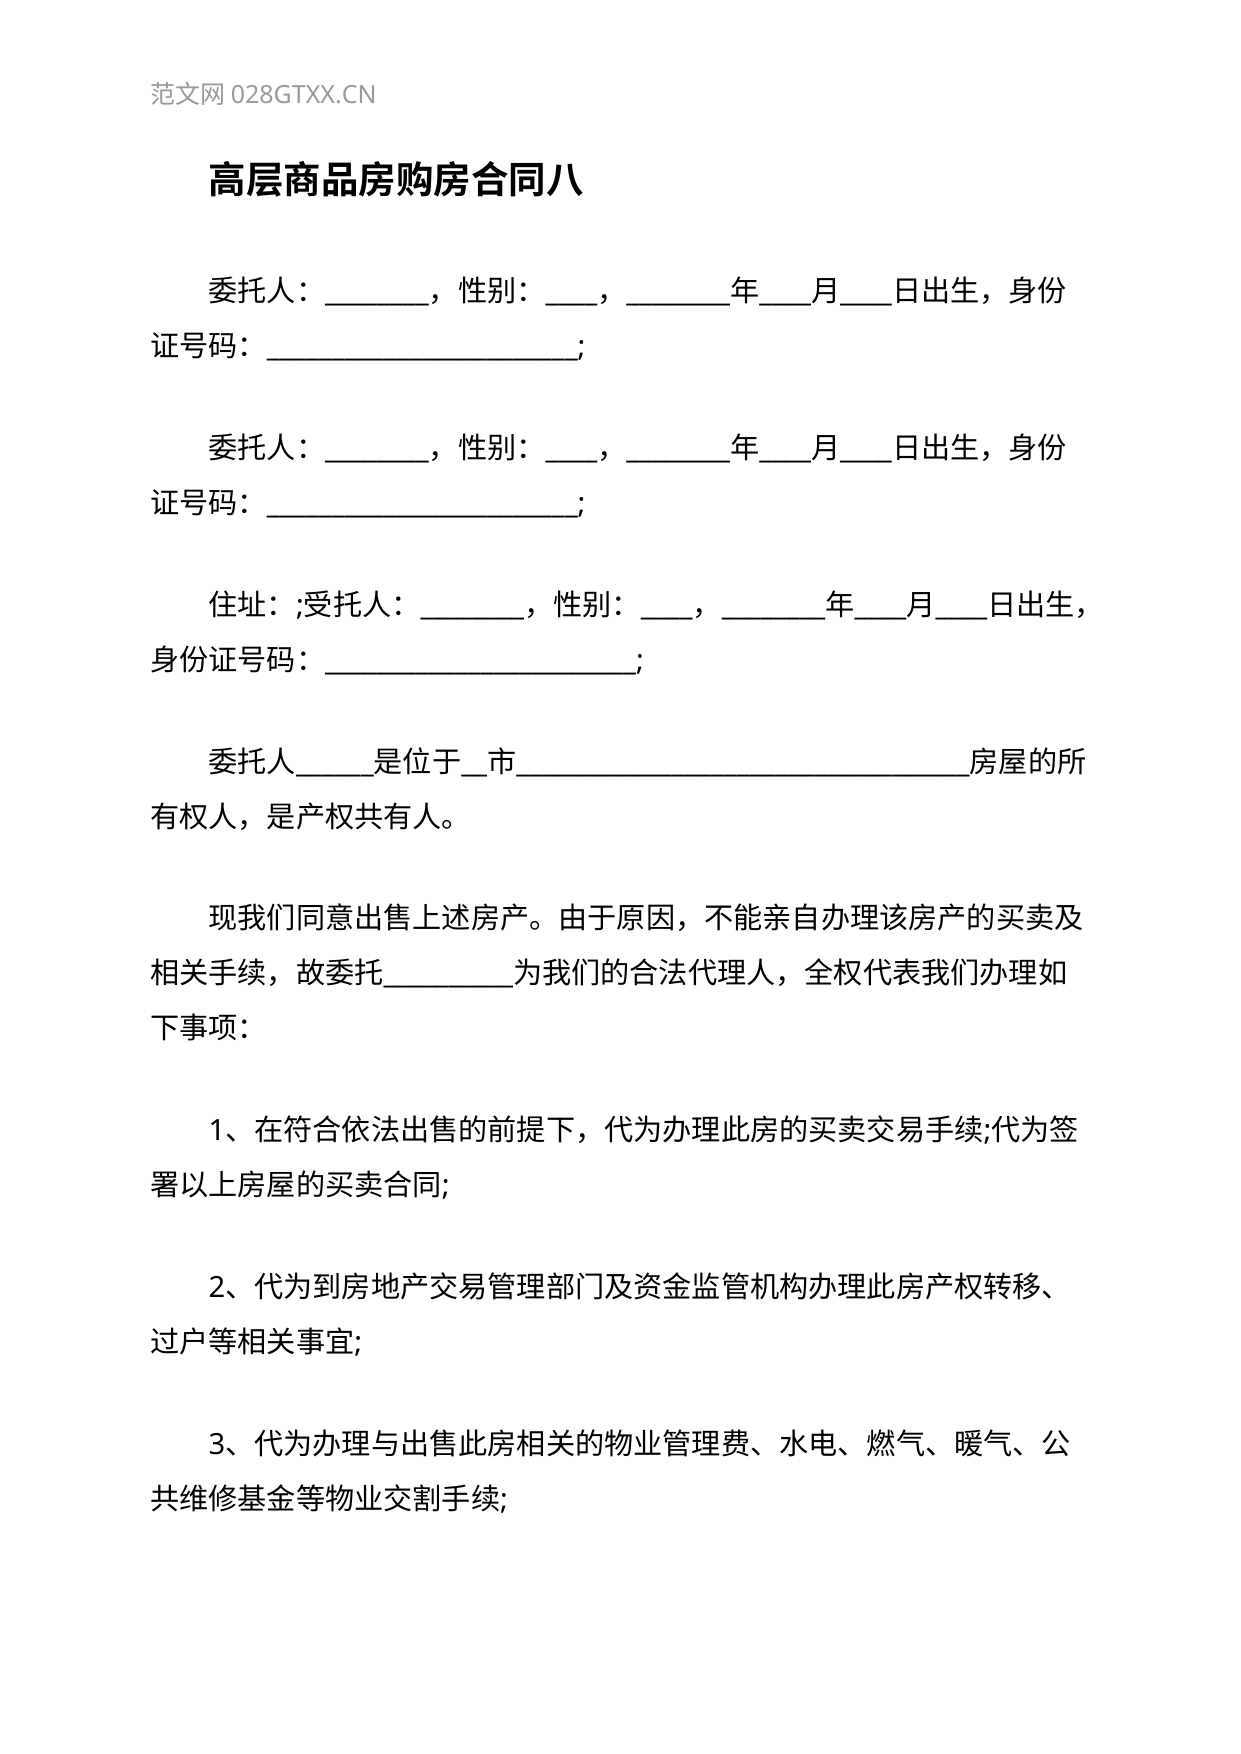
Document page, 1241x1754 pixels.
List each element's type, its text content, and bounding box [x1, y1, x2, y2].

text 住址：;受托人：________，性别：____，________年____月____日出生，身份证号码：________________________; [150, 581, 1090, 679]
text 1、在符合依法出售的前提下，代为办理此房的买卖交易手续;代为签署以上房屋的买卖合同; [150, 1107, 1090, 1204]
text 委托人______是位于__市___________________________________房屋的所有权人，是产权共有人。 [150, 738, 1090, 836]
text 委托人：________，性别：____，________年____月____日出生，身份证号码：________________________; [150, 267, 1090, 365]
text 委托人：________，性别：____，________年____月____日出生，身份证号码：________________________; [150, 424, 1090, 522]
text 2、代为到房地产交易管理部门及资金监管机构办理此房产权转移、过户等相关事宜; [150, 1264, 1090, 1361]
text 现我们同意出售上述房产。由于原因，不能亲自办理该房产的买卖及相关手续，故委托__________为我们的合法代理人，全权代表我们办理如下事项： [150, 895, 1090, 1047]
text 3、代为办理与出售此房相关的物业管理费、水电、燃气、暖气、公共维修基金等物业交割手续; [150, 1421, 1090, 1518]
text 高层商品房购房合同八 [150, 150, 1090, 204]
